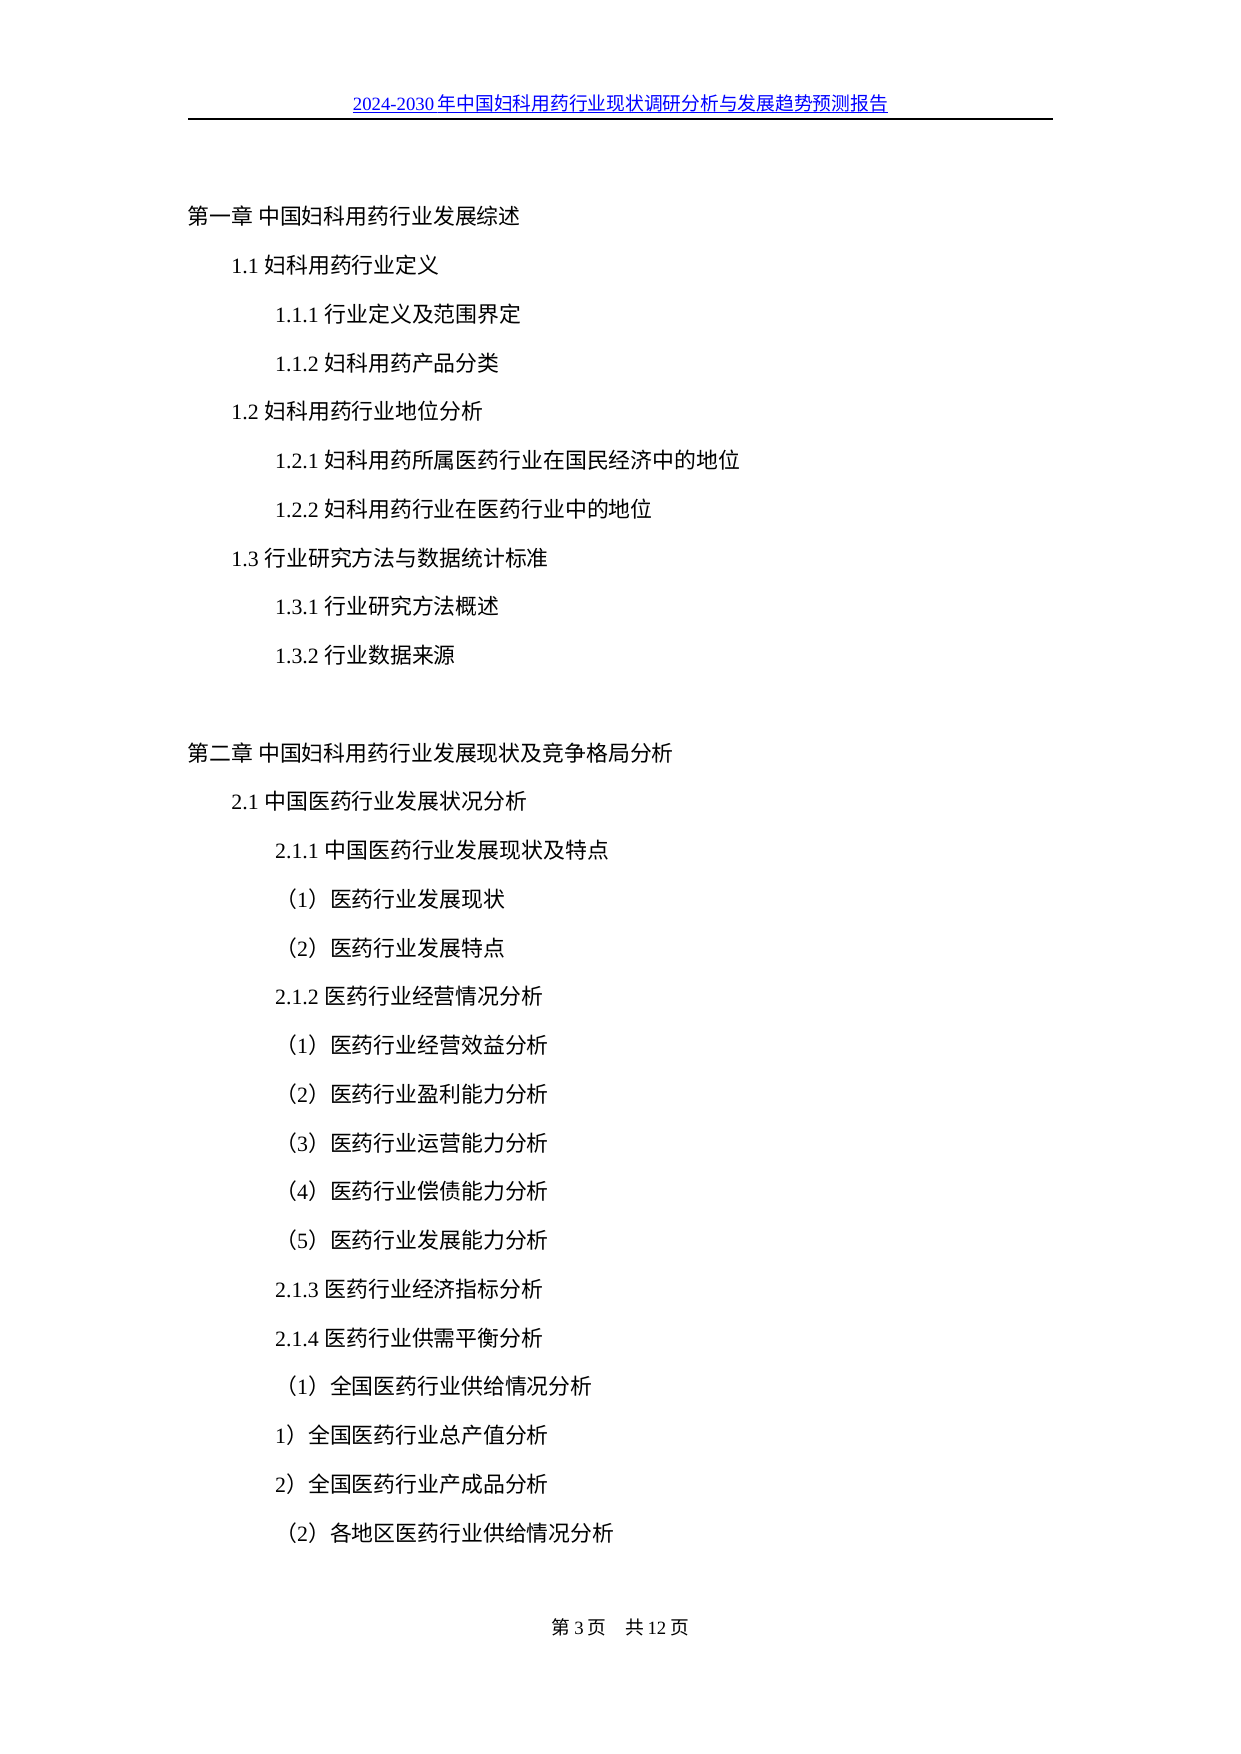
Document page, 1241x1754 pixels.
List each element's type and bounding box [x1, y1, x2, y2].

text [187, 150, 1053, 1548]
